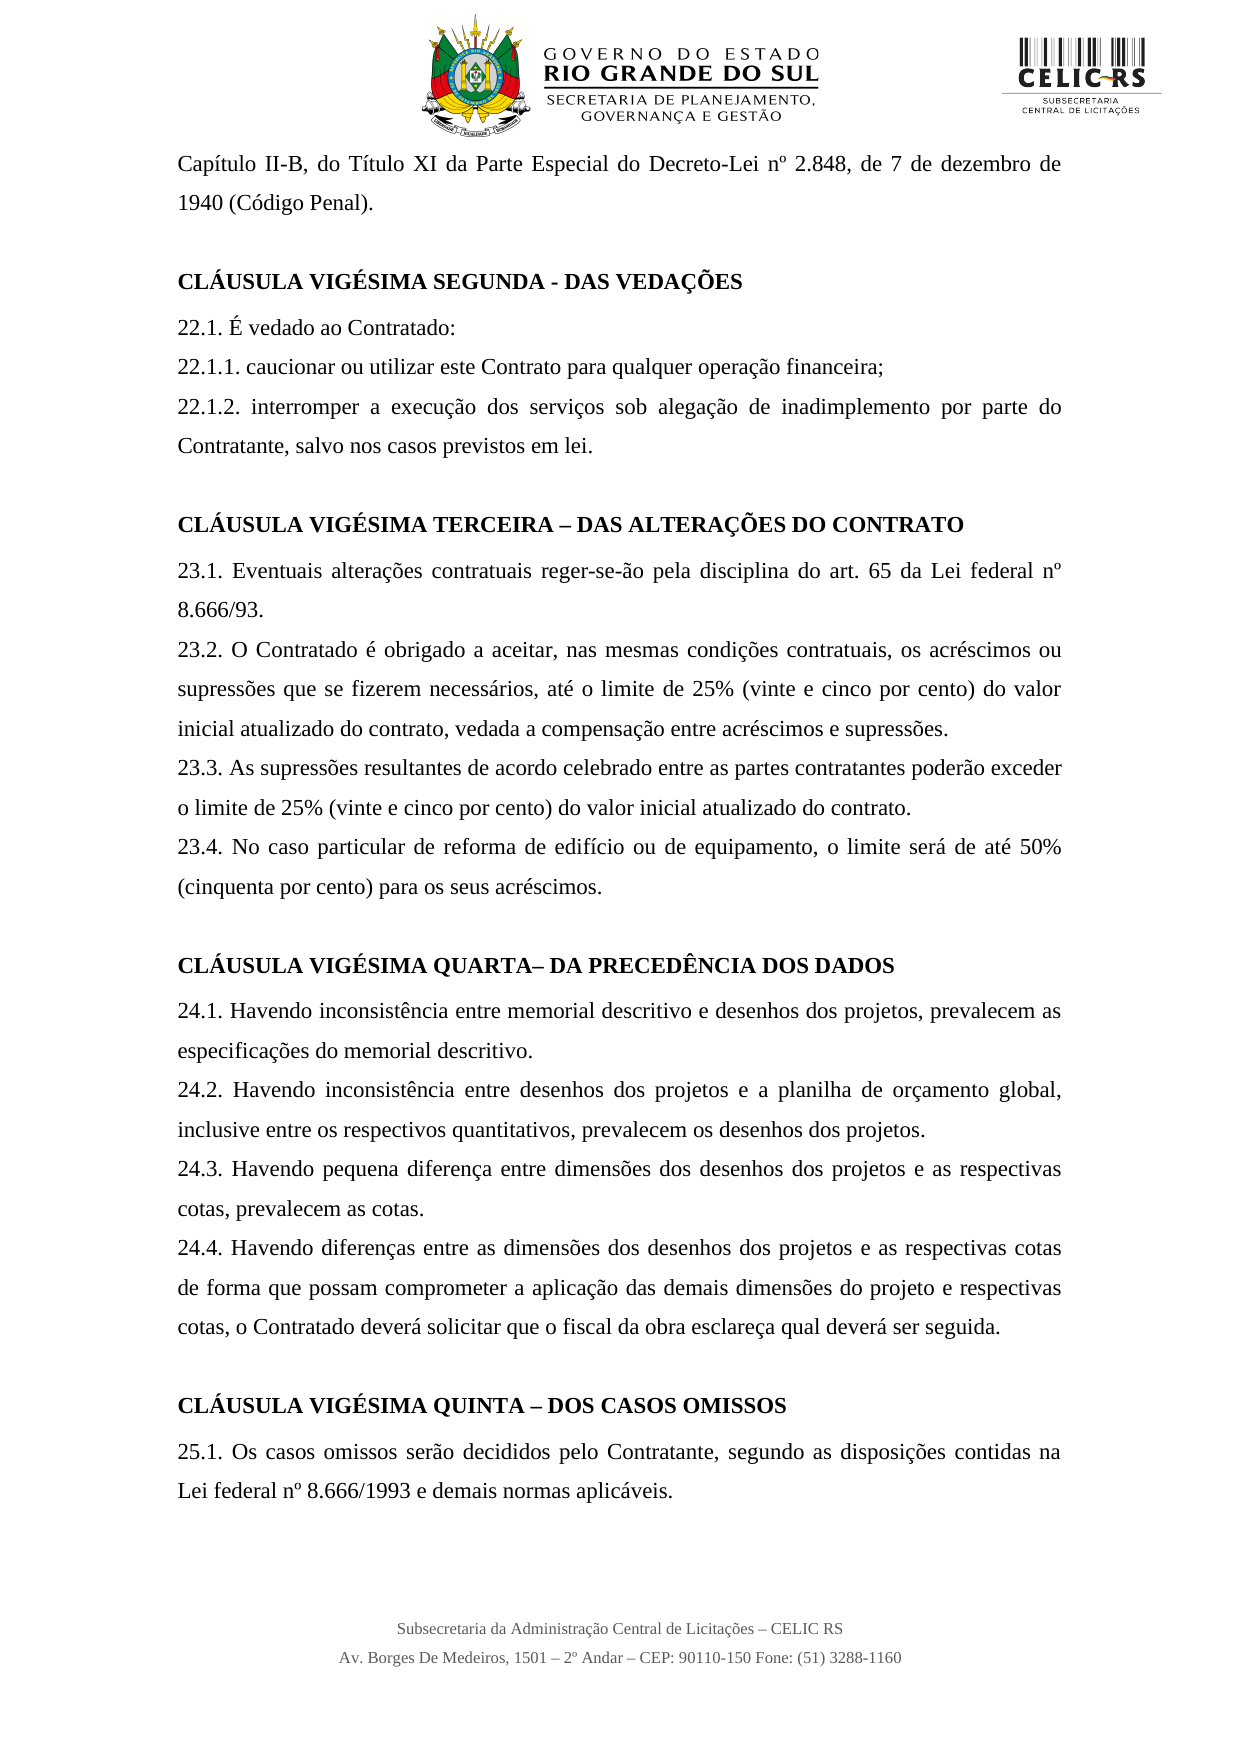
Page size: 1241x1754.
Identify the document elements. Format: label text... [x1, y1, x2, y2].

text 24.1. Havendo inconsistência entre memorial descritivo e desenhos dos projetos, prevalecem as especificações do memorial descritivo. [177, 998, 1063, 1063]
subtitle CLÁUSULA VIGÉSIMA QUARTA– DA PRECEDÊNCIA DOS DADOS [177, 952, 1063, 978]
text 22.1. É vedado ao Contratado: [177, 314, 1063, 340]
text 23.4. No caso particular de reforma de edifício ou de equipamento, o limite será de até 50% (cinquenta por cento) para os seus acréscimos. [177, 833, 1063, 899]
subtitle CLÁUSULA VIGÉSIMA SEGUNDA - DAS VEDAÇÕES [177, 268, 1063, 294]
text 23.2. O Contratado é obrigado a aceitar, nas mesmas condições contratuais, os acréscimos ou supressões que se fizerem necessários, até o limite de 25% (vinte e cinco por cento) do valor inicial atualizado do contrato, vedada a compensação entre acréscimos e supressões. [177, 636, 1063, 741]
subtitle CLÁUSULA VIGÉSIMA TERCEIRA – DAS ALTERAÇÕES DO CONTRATO [177, 511, 1063, 538]
subtitle CLÁUSULA VIGÉSIMA QUINTA – DOS CASOS OMISSOS [177, 1392, 1063, 1419]
text 24.2. Havendo inconsistência entre desenhos dos projetos e a planilha de orçamento global, inclusive entre os respectivos quantitativos, prevalecem os desenhos dos projetos. [177, 1077, 1063, 1142]
picture [421, 14, 819, 137]
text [177, 150, 1063, 216]
text 22.1.2. interromper a execução dos serviços sob alegação de inadimplemento por parte do Contratante, salvo nos casos previstos em lei. [177, 393, 1063, 459]
text 24.3. Havendo pequena diferença entre dimensões dos desenhos dos projetos e as respectivas cotas, prevalecem as cotas. [177, 1156, 1063, 1221]
text 24.4. Havendo diferenças entre as dimensões dos desenhos dos projetos e as respectivas cotas de forma que possam comprometer a aplicação das demais dimensões do projeto e respectivas cotas, o Contratado deverá solicitar que o fiscal da obra esclareça qual deverá ser seguida. [177, 1234, 1063, 1340]
text 25.1. Os casos omissos serão decididos pelo Contratante, segundo as disposições contidas na Lei federal nº 8.666/1993 e demais normas aplicáveis. [177, 1438, 1063, 1504]
text 23.1. Eventuais alterações contratuais reger-se-ão pela disciplina do art. 65 da Lei federal nº 8.666/93. [177, 557, 1063, 623]
text 23.3. As supressões resultantes de acordo celebrado entre as partes contratantes poderão exceder o limite de 25% (vinte e cinco por cento) do valor inicial atualizado do contrato. [177, 754, 1063, 820]
picture [999, 32, 1164, 119]
text 22.1.1. caucionar ou utilizar este Contrato para qualquer operação financeira; [177, 353, 1063, 380]
